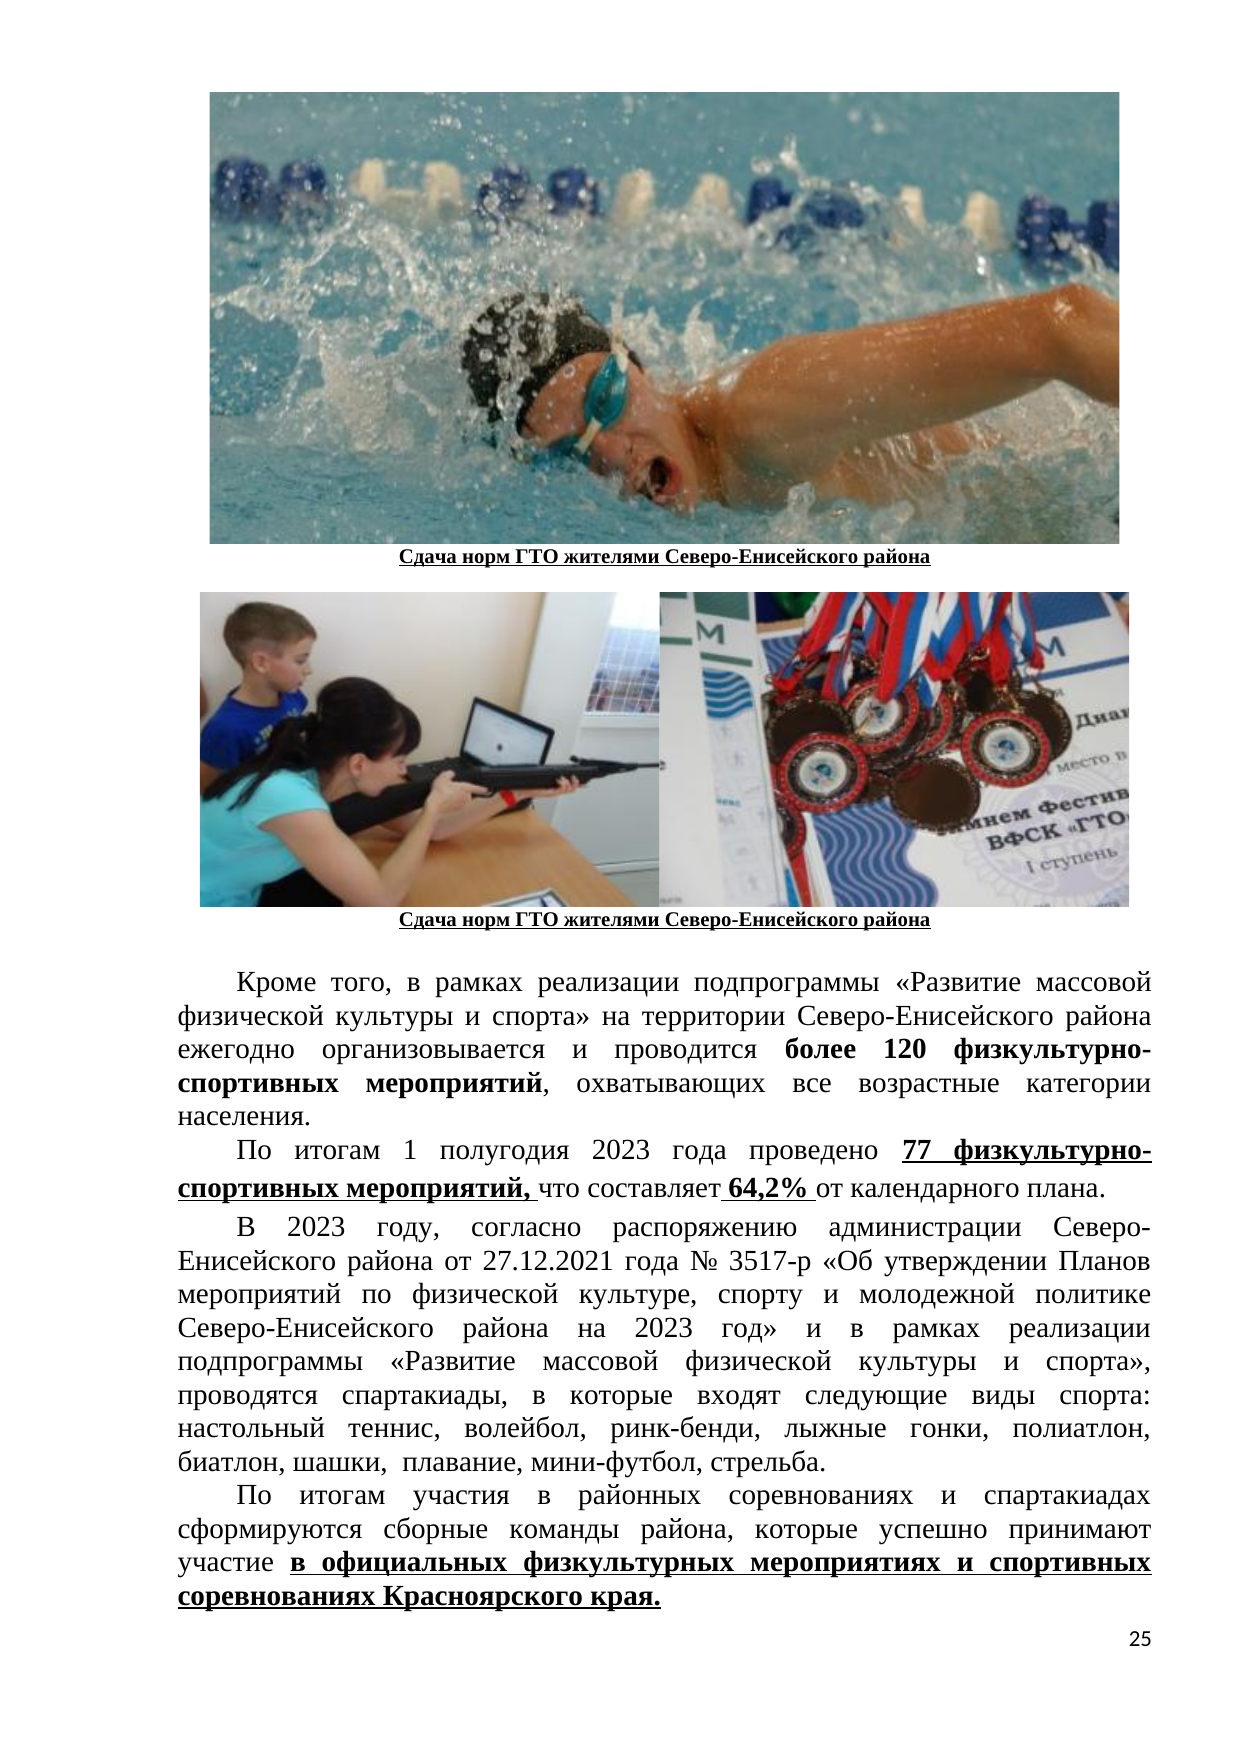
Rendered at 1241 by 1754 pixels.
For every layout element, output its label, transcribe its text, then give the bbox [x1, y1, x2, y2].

picture [199, 592, 1130, 907]
text Кроме того, в рамках реализации подпрограммы «Развитие массовой физической культуры и спорта» на территории Северо-Енисейского района ежегодно организовывается и проводится более 120 физкультурно-спортивных мероприятий, охватывающих все возрастные категории населения. [177, 964, 1152, 1132]
text По итогам участия в районных соревнованиях и спартакиадах сформируются сборные команды района, которые успешно принимают участие в официальных физкультурных мероприятиях и спортивных соревнованиях Красноярского края. [177, 1477, 1152, 1612]
text В 2023 году, согласно распоряжению администрации Северо-Енисейского района от 27.12.2021 года № 3517-р «Об утверждении Планов мероприятий по физической культуре, спорту и молодежной политике Северо-Енисейского района на 2023 год» и в рамках реализации подпрограммы «Развитие массовой физической культуры и спорта», проводятся спартакиады, в которые входят следующие виды спорта: настольный теннис, волейбол, ринк-бенди, лыжные гонки, полиатлон, биатлон, шашки, плавание, мини-футбол, стрельба. [177, 1209, 1152, 1477]
text По итогам 1 полугодия 2023 года проведено 77 физкультурно-спортивных мероприятий, что составляет 64,2% от календарного плана. [177, 1132, 1152, 1204]
text Сдача норм ГТО жителями Северо-Енисейского района [177, 544, 1152, 568]
text Сдача норм ГТО жителями Северо-Енисейского района [177, 907, 1152, 931]
picture [209, 92, 1120, 544]
